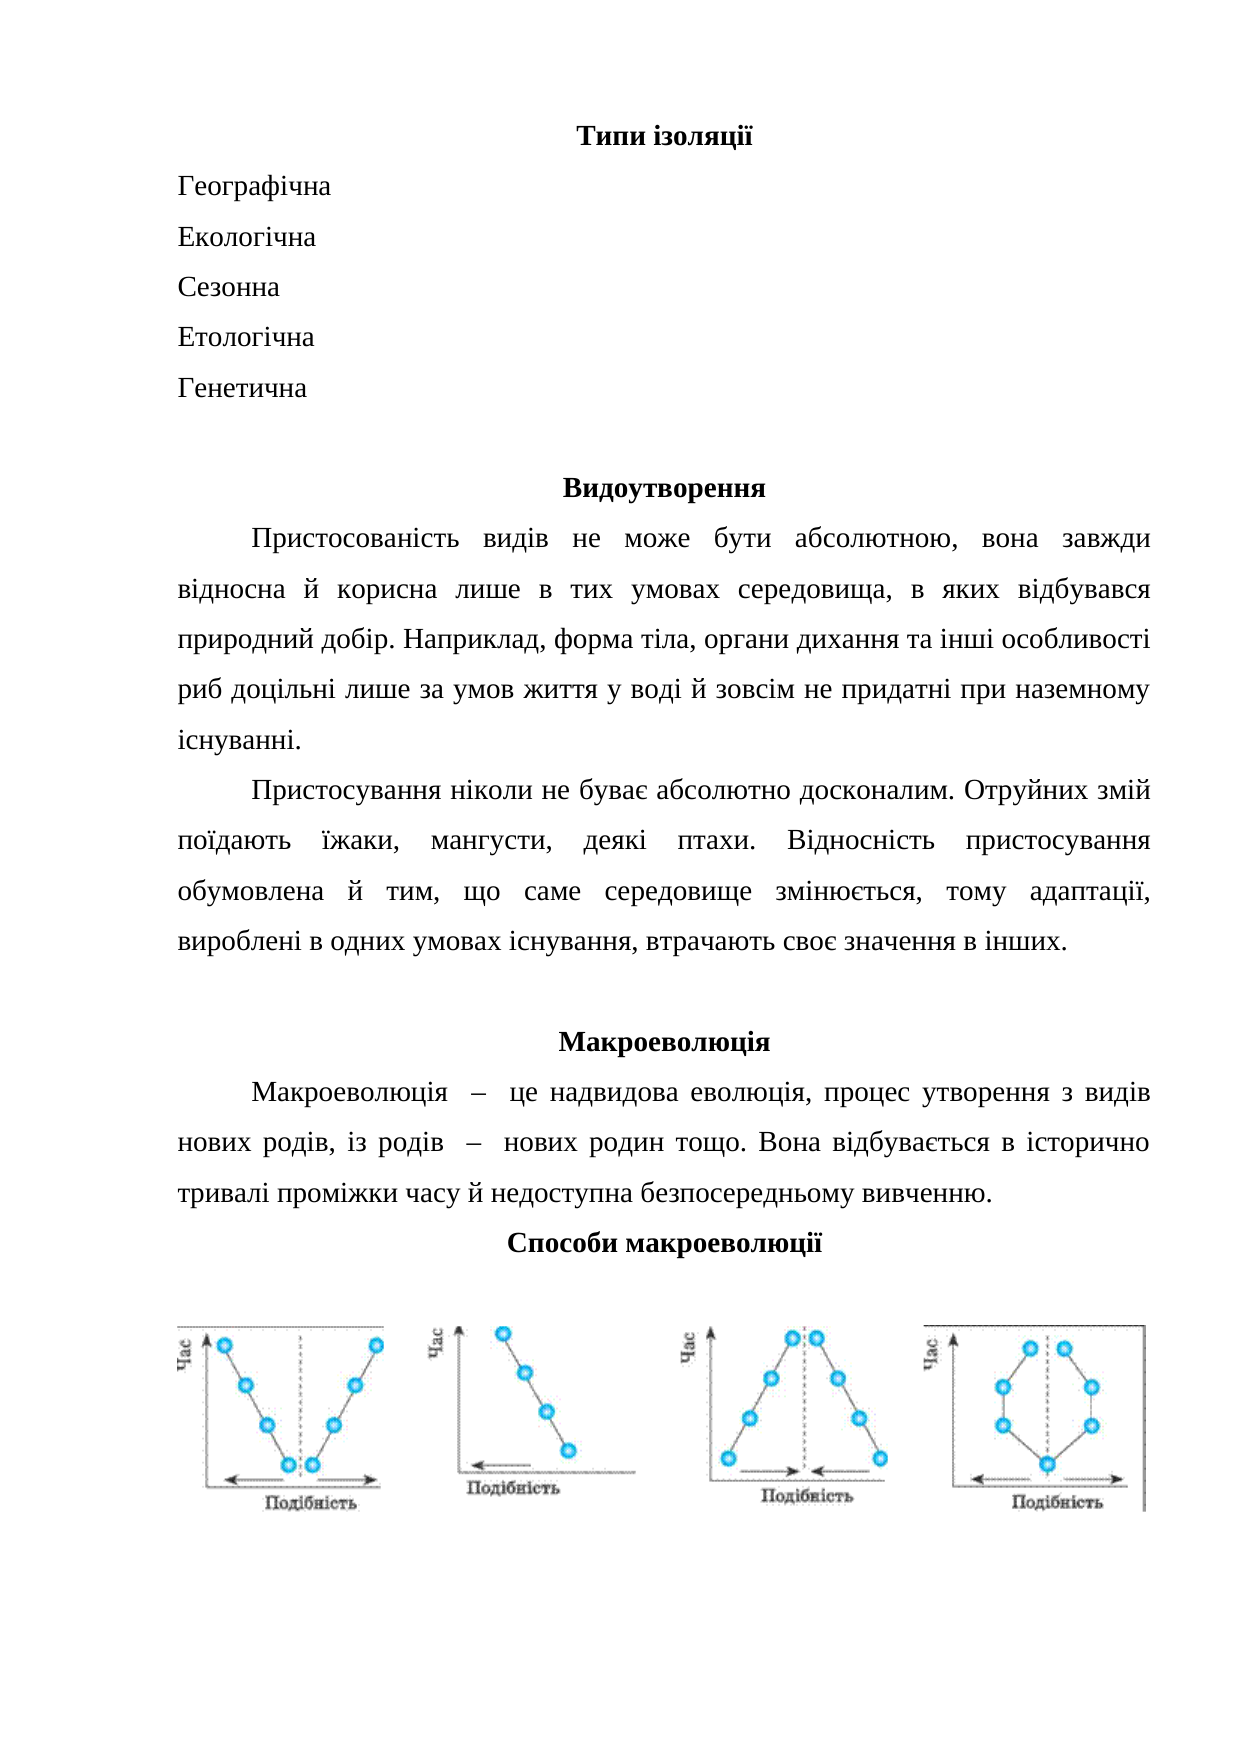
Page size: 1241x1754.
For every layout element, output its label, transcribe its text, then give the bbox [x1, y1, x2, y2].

text Способи макроеволюції [177, 1225, 1152, 1258]
picture [177, 1325, 1146, 1518]
text Пристосованість видів не може бути абсолютною, вона завжди відносна й корисна лише в тих умовах середовища, в яких відбувався природний добір. Наприклад, форма тіла, органи дихання та інші особливості риб доцільні лише за умов життя у воді й зовсім не придатні при наземному існуванні. [177, 521, 1152, 755]
text Пристосування ніколи не буває абсолютно досконалим. Отруйних змій поїдають їжаки, мангусти, деякі птахи. Відносність пристосування обумовлена й тим, що саме середовище змінюється, тому адаптації, вироблені в одних умовах існування, втрачають своє значення в інших. [177, 772, 1152, 957]
text Екологічна [177, 219, 1152, 252]
text Макроеволюція [177, 1024, 1152, 1057]
text Видоутворення [177, 470, 1152, 504]
text Етологічна [177, 319, 1152, 353]
text Макроеволюція – це надвидова еволюція, процес утворення з видів нових родів, із родів – нових родин тощо. Вона відбувається в історично тривалі проміжки часу й недоступна безпосередньому вивченню. [177, 1074, 1152, 1208]
text Типи ізоляції [177, 118, 1152, 152]
text Сезонна [177, 269, 1152, 303]
text Генетична [177, 370, 1152, 403]
text Географічна [177, 168, 1152, 202]
